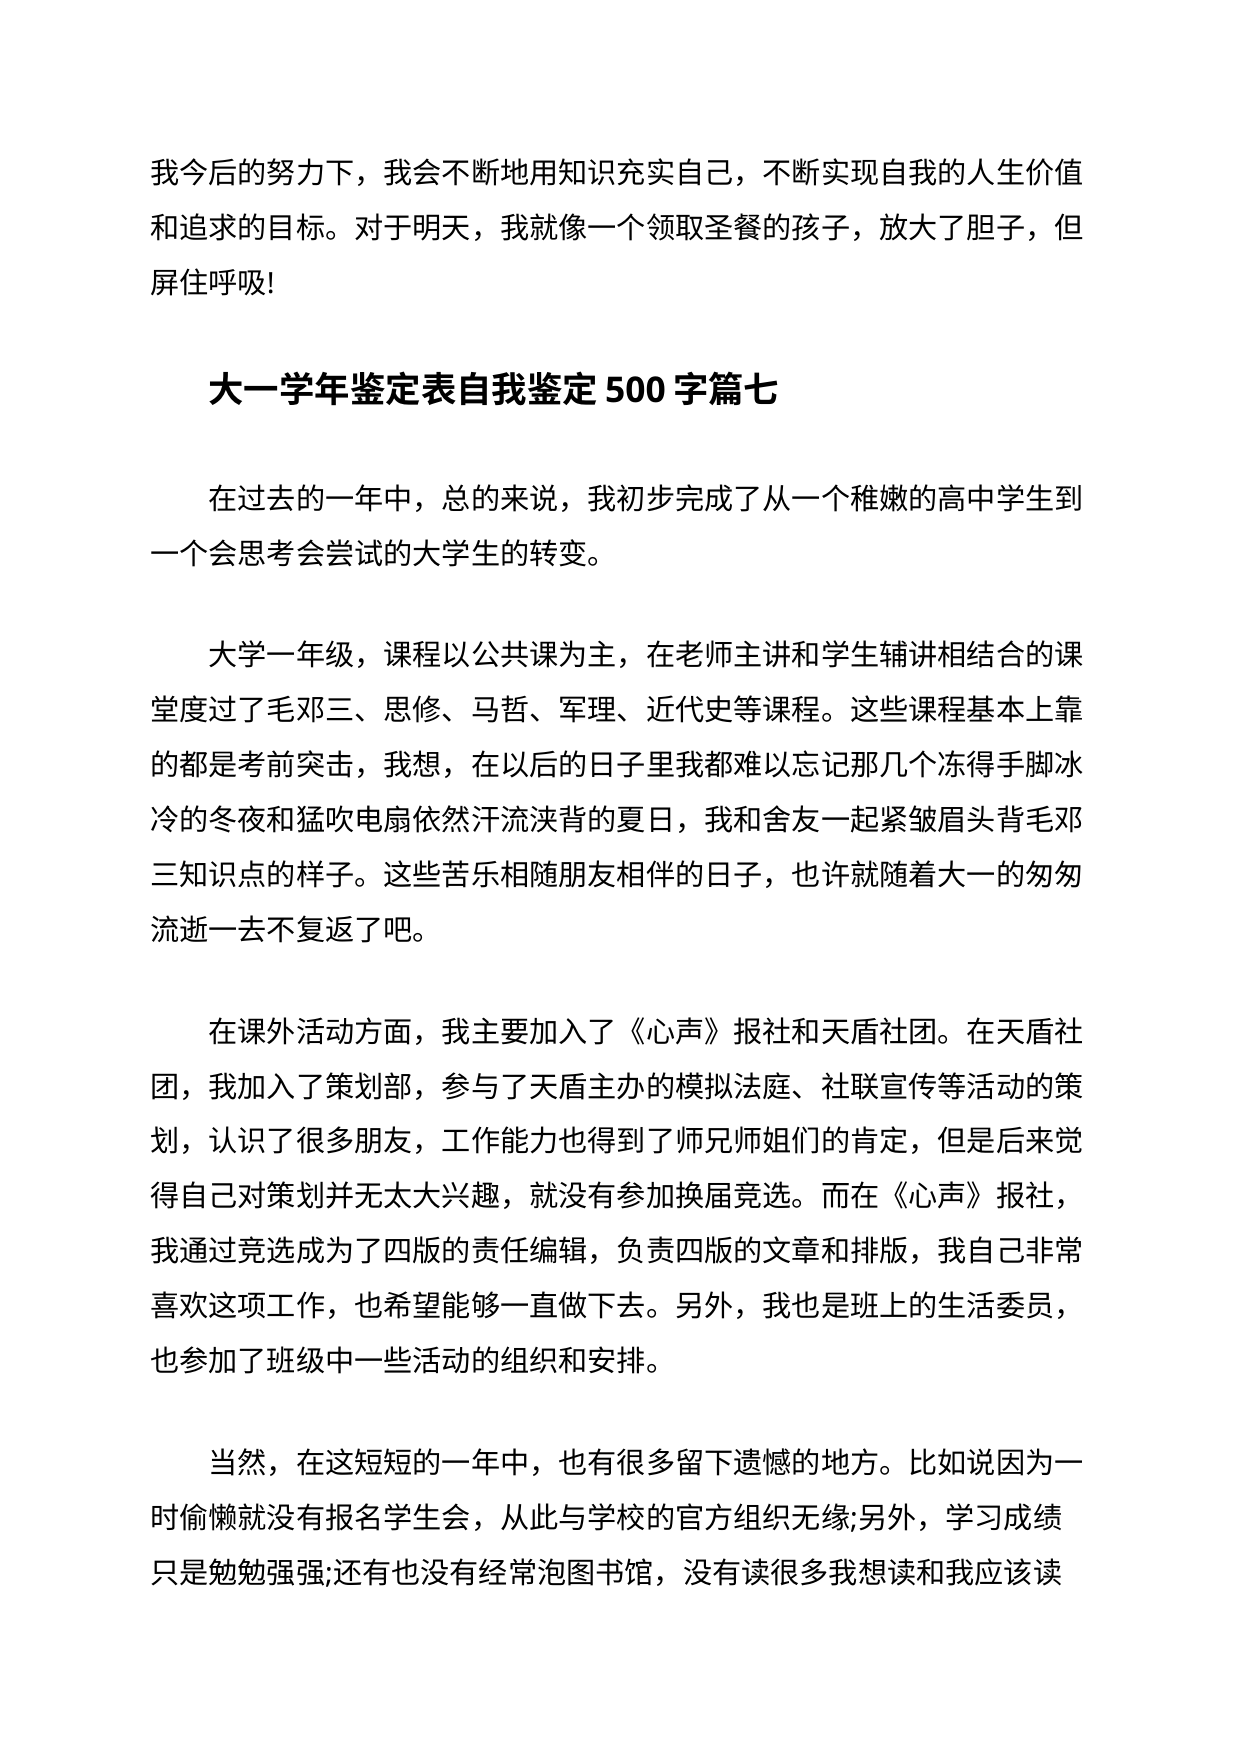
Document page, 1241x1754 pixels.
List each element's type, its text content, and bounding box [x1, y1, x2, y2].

text 在课外活动方面，我主要加入了《心声》报社和天盾社团。在天盾社团，我加入了策划部，参与了天盾主办的模拟法庭、社联宣传等活动的策划，认识了很多朋友，工作能力也得到了师兄师姐们的肯定，但是后来觉得自己对策划并无太大兴趣，就没有参加换届竞选。而在《心声》报社，我通过竞选成为了四版的责任编辑，负责四版的文章和排版，我自己非常喜欢这项工作，也希望能够一直做下去。另外，我也是班上的生活委员，也参加了班级中一些活动的组织和安排。 [150, 1008, 1090, 1380]
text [150, 1439, 1090, 1592]
text 大学一年级，课程以公共课为主，在老师主讲和学生辅讲相结合的课堂度过了毛邓三、思修、马哲、军理、近代史等课程。这些课程基本上靠的都是考前突击，我想，在以后的日子里我都难以忘记那几个冻得手脚冰冷的冬夜和猛吹电扇依然汗流浃背的夏日，我和舍友一起紧皱眉头背毛邓三知识点的样子。这些苦乐相随朋友相伴的日子，也许就随着大一的匆匆流逝一去不复返了吧。 [150, 632, 1090, 949]
text 大一学年鉴定表自我鉴定500字篇七 [150, 362, 1090, 413]
text 在过去的一年中，总的来说，我初步完成了从一个稚嫩的高中学生到一个会思考会尝试的大学生的转变。 [150, 475, 1090, 572]
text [150, 150, 1090, 302]
